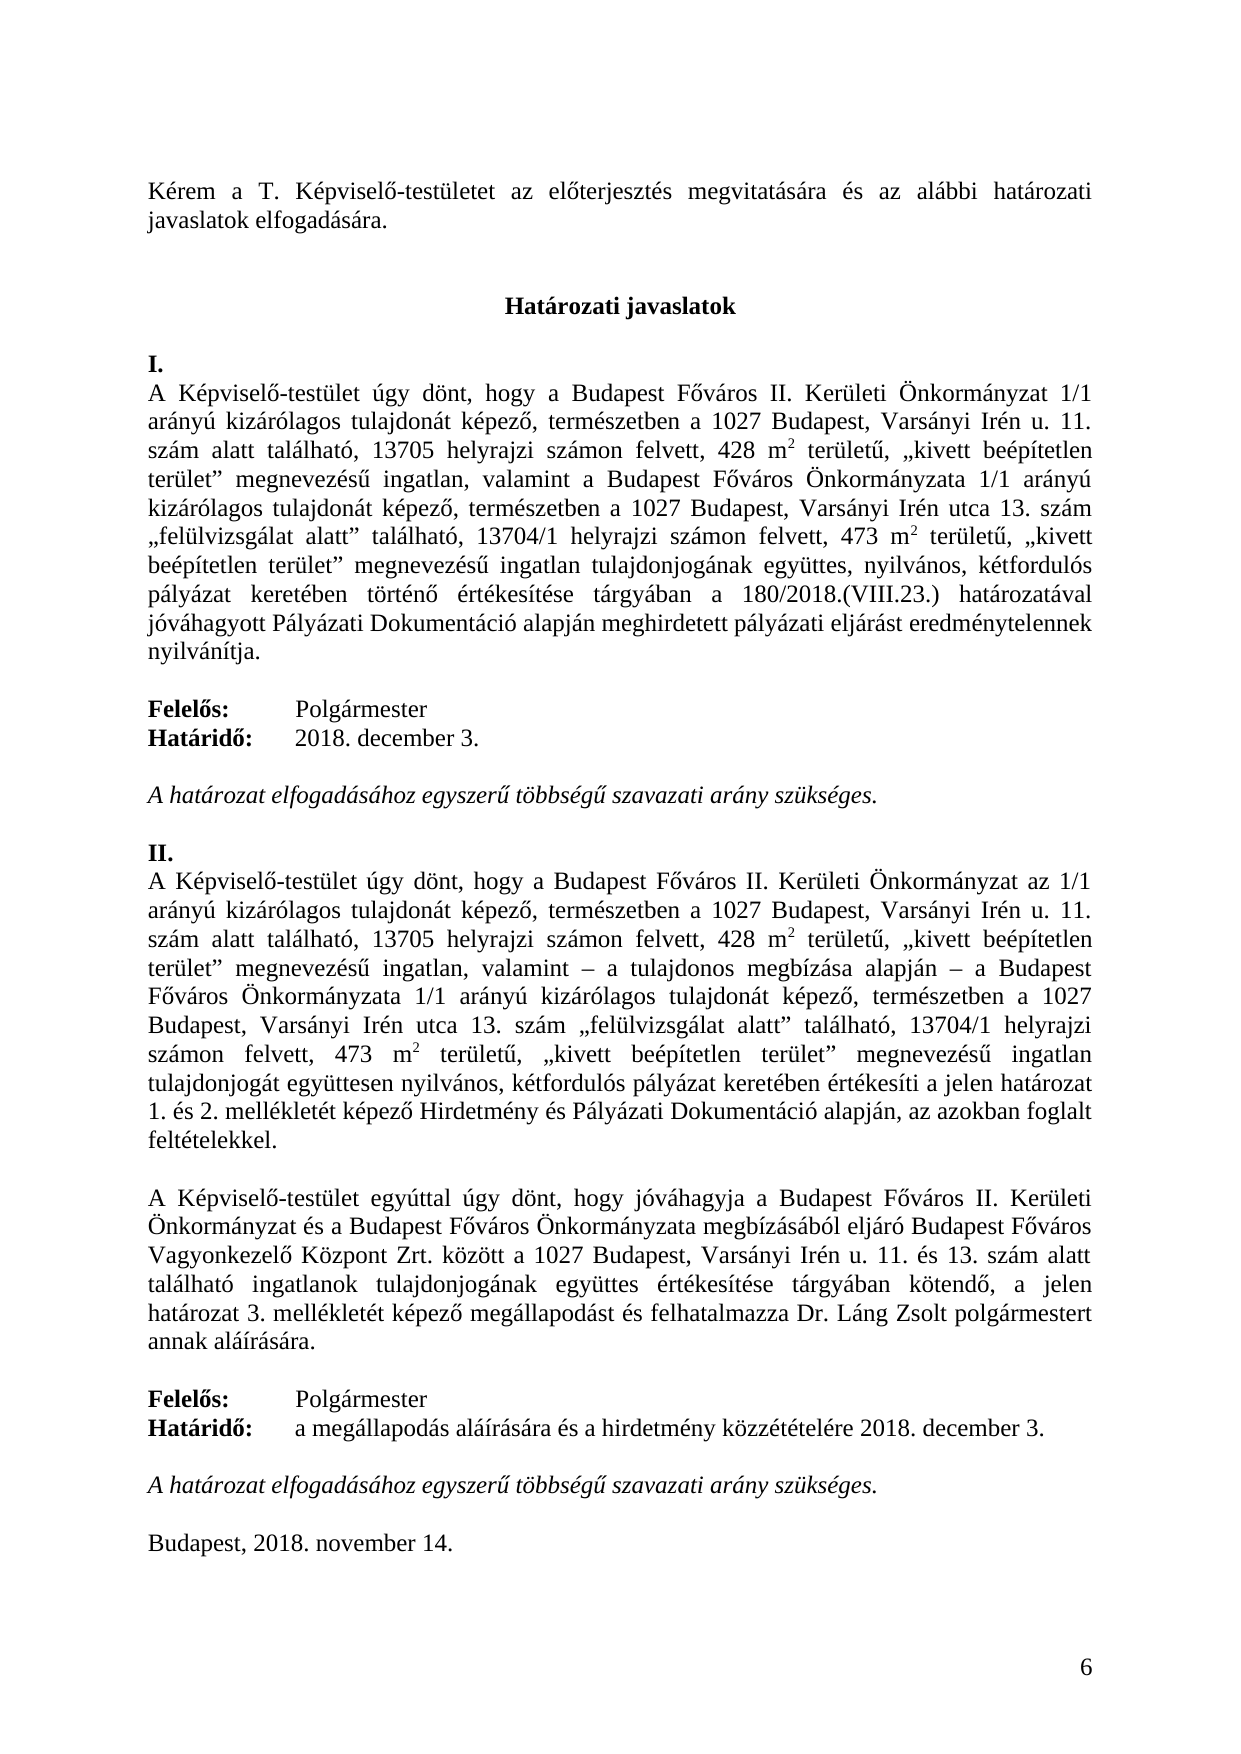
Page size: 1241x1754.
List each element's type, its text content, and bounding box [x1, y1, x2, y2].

text A határozat elfogadásához egyszerű többségű szavazati arány szükséges. [148, 780, 1093, 809]
text A határozat elfogadásához egyszerű többségű szavazati arány szükséges. [148, 1470, 1093, 1499]
text Határidő: a megállapodás aláírására és a hirdetmény közzétételére 2018. december 3. [148, 1413, 1093, 1441]
text Felelős: Polgármester [148, 1384, 1093, 1413]
text A Képviselő-testület úgy dönt, hogy a Budapest Főváros II. Kerületi Önkormányzat az 1/1 arányú kizárólagos tulajdonát képező, természetben a 1027 Budapest, Varsányi Irén u. 11. szám alatt található, 13705 helyrajzi számon felvett, 428 m2 területű, „kivett beépítetlen terület” megnevezésű ingatlan, valamint – a tulajdonos megbízása alapján – a Budapest Főváros Önkormányzata 1/1 arányú kizárólagos tulajdonát képező, természetben a 1027 Budapest, Varsányi Irén utca 13. szám „felülvizsgálat alatt” található, 13704/1 helyrajzi számon felvett, 473 m2 területű, „kivett beépítetlen terület” megnevezésű ingatlan tulajdonjogát együttesen nyilvános, kétfordulós pályázat keretében értékesíti a jelen határozat 1. és 2. mellékletét képező Hirdetmény és Pályázati Dokumentáció alapján, az azokban foglalt feltételekkel. [148, 866, 1093, 1154]
text Budapest, 2018. november 14. [148, 1528, 1093, 1556]
text A Képviselő-testület úgy dönt, hogy a Budapest Főváros II. Kerületi Önkormányzat 1/1 arányú kizárólagos tulajdonát képező, természetben a 1027 Budapest, Varsányi Irén u. 11. szám alatt található, 13705 helyrajzi számon felvett, 428 m2 területű, „kivett beépítetlen terület” megnevezésű ingatlan, valamint a Budapest Főváros Önkormányzata 1/1 arányú kizárólagos tulajdonát képező, természetben a 1027 Budapest, Varsányi Irén utca 13. szám „felülvizsgálat alatt” található, 13704/1 helyrajzi számon felvett, 473 m2 területű, „kivett beépítetlen terület” megnevezésű ingatlan tulajdonjogának együttes, nyilvános, kétfordulós pályázat keretében történő értékesítése tárgyában a 180/2018.(VIII.23.) határozatával jóváhagyott Pályázati Dokumentáció alapján meghirdetett pályázati eljárást eredménytelennek nyilvánítja. [148, 378, 1093, 665]
text Kérem a T. Képviselő-testületet az előterjesztés megvitatására és az alábbi határozati javaslatok elfogadására. [148, 176, 1093, 234]
text I. [148, 349, 1093, 378]
text Határidő: 2018. december 3. [148, 723, 1093, 751]
text Felelős: Polgármester [148, 694, 1093, 723]
text A Képviselő-testület egyúttal úgy dönt, hogy jóváhagyja a Budapest Főváros II. Kerületi Önkormányzat és a Budapest Főváros Önkormányzata megbízásából eljáró Budapest Főváros Vagyonkezelő Központ Zrt. között a 1027 Budapest, Varsányi Irén u. 11. és 13. szám alatt található ingatlanok tulajdonjogának együttes értékesítése tárgyában kötendő, a jelen határozat 3. mellékletét képező megállapodást és felhatalmazza Dr. Láng Zsolt polgármestert annak aláírására. [148, 1183, 1093, 1355]
text II. [148, 838, 1093, 866]
text Határozati javaslatok [148, 291, 1093, 320]
